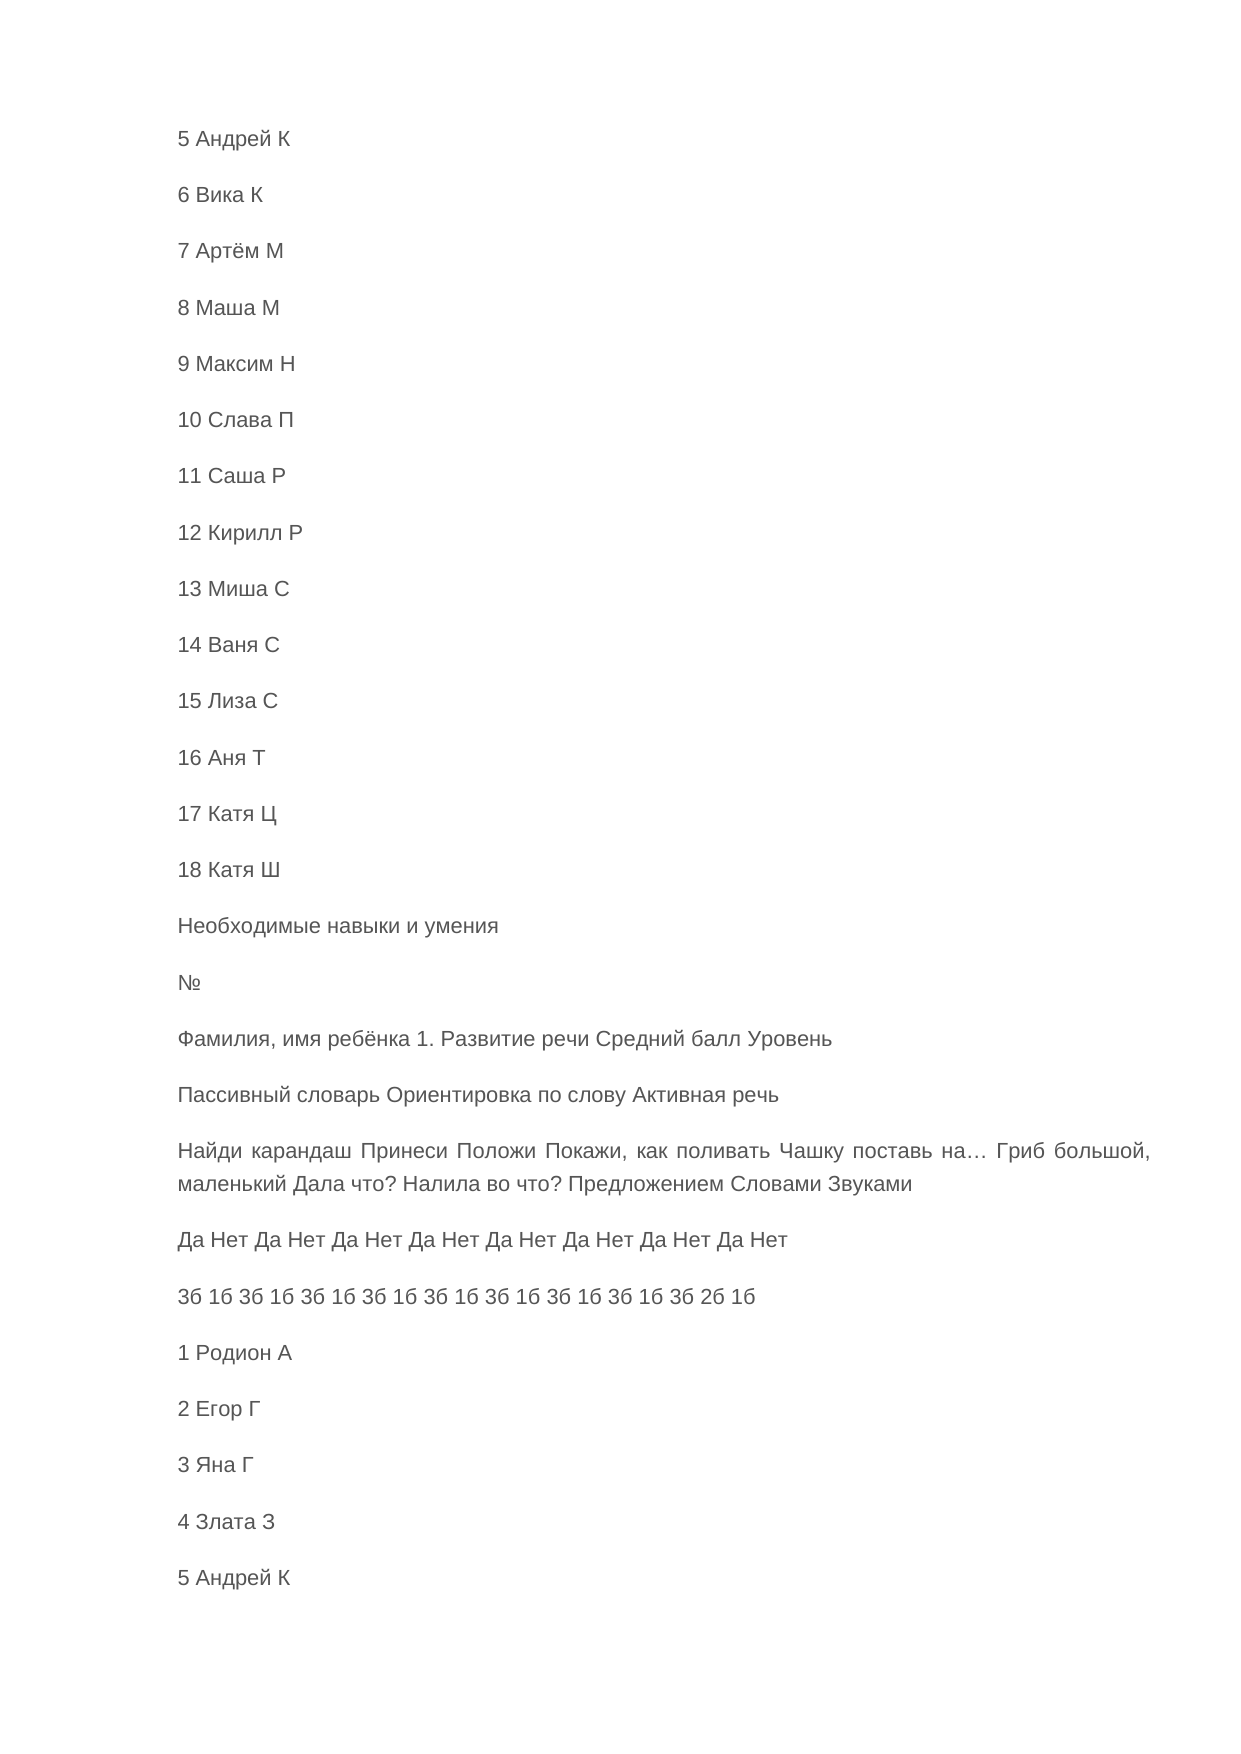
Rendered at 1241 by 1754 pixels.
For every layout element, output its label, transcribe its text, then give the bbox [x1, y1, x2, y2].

text 1 Родион А [177, 1332, 1152, 1365]
text Найди карандаш Принеси Положи Покажи, как поливать Чашку поставь на… Гриб большой, маленький Дала что? Налила во что? Предложением Словами Звуками [177, 1131, 1152, 1196]
text Необходимые навыки и умения [177, 906, 1152, 938]
text 7 Артём М [177, 231, 1152, 263]
text 5 Андрей К [177, 118, 1152, 151]
text 6 Вика К [177, 174, 1152, 207]
text 10 Слава П [177, 399, 1152, 432]
text 16 Аня Т [177, 737, 1152, 770]
text 3 Яна Г [177, 1445, 1152, 1477]
text Да Нет Да Нет Да Нет Да Нет Да Нет Да Нет Да Нет Да Нет [177, 1220, 1152, 1252]
text 4 Злата З [177, 1501, 1152, 1534]
text 9 Максим Н [177, 343, 1152, 376]
text 5 Андрей К [177, 1557, 1152, 1590]
text № [177, 962, 1152, 995]
text 3б 1б 3б 1б 3б 1б 3б 1б 3б 1б 3б 1б 3б 1б 3б 1б 3б 2б 1б [177, 1276, 1152, 1309]
text 12 Кирилл Р [177, 512, 1152, 545]
text 18 Катя Ш [177, 849, 1152, 882]
text 2 Егор Г [177, 1388, 1152, 1421]
text 14 Ваня С [177, 624, 1152, 657]
text 8 Маша М [177, 287, 1152, 320]
text 11 Саша Р [177, 456, 1152, 488]
text Пассивный словарь Ориентировка по слову Активная речь [177, 1074, 1152, 1107]
text 15 Лиза С [177, 681, 1152, 713]
text Фамилия, имя ребёнка 1. Развитие речи Средний балл Уровень [177, 1018, 1152, 1051]
text 17 Катя Ц [177, 793, 1152, 826]
text 13 Миша С [177, 568, 1152, 601]
